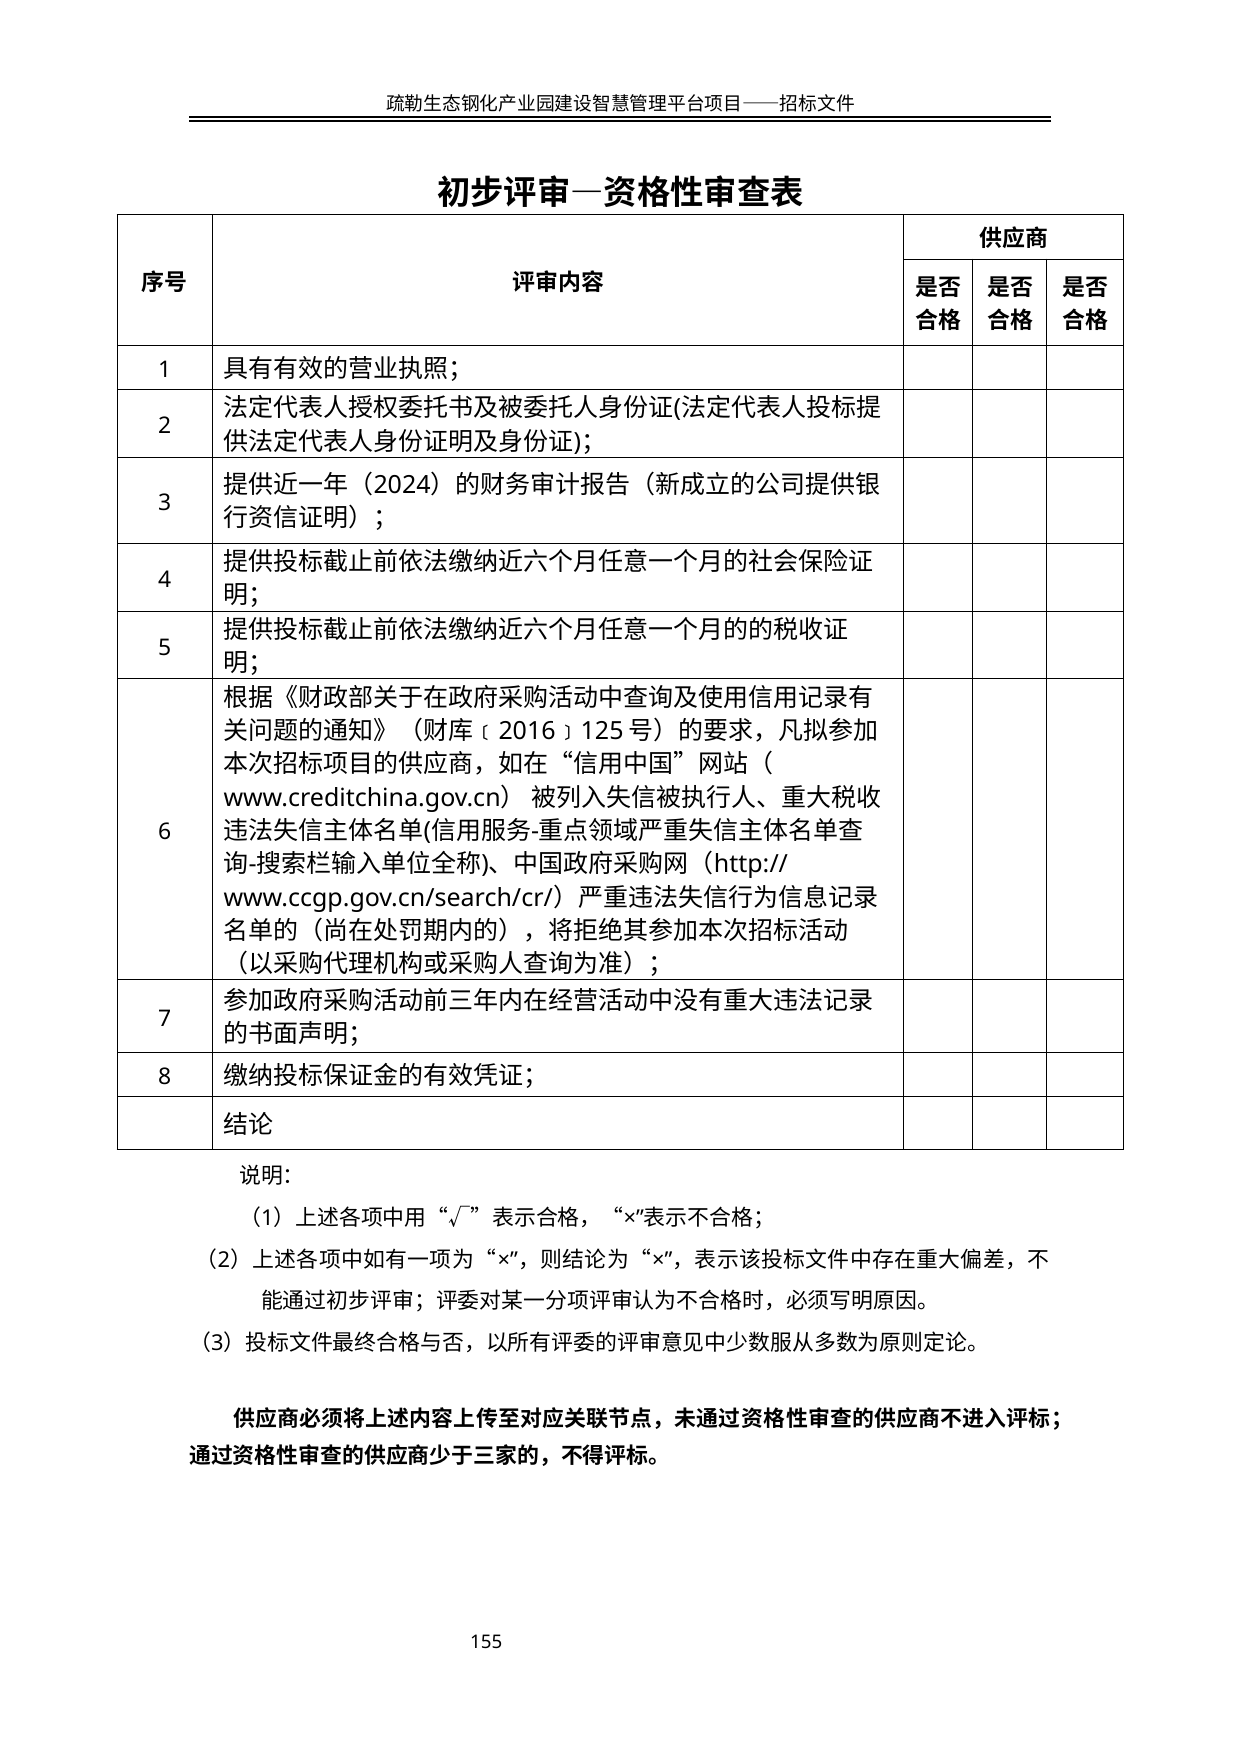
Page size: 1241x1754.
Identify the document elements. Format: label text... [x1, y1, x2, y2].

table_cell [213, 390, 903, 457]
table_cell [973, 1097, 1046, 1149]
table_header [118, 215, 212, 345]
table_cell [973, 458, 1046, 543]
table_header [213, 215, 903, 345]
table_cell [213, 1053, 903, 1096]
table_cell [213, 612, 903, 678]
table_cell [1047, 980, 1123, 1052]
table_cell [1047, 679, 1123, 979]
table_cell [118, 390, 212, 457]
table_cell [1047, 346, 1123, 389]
text 供应商必须将上述内容上传至对应关联节点，未通过资格性审查的供应商不进入评标；通过资格性审查的供应商少于三家的，不得评标。 [189, 1396, 1051, 1471]
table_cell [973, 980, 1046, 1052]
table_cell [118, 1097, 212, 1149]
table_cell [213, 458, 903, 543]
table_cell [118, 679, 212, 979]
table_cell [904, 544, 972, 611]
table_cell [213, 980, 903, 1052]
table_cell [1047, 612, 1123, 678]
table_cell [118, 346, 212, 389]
subtitle 初步评审—资格性审查表 [189, 166, 1051, 214]
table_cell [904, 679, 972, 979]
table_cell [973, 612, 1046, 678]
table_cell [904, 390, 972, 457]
text （2）上述各项中如有一项为“×”，则结论为“×”，表示该投标文件中存在重大偏差，不能通过初步评审；评委对某一分项评审认为不合格时，必须写明原因。 [195, 1234, 1051, 1317]
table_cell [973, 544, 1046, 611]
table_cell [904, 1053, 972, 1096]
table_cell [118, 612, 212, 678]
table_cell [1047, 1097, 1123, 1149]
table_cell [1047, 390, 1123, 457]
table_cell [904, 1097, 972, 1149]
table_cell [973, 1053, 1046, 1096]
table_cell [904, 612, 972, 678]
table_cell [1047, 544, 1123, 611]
text （3）投标文件最终合格与否，以所有评委的评审意见中少数服从多数为原则定论。 [189, 1317, 1051, 1359]
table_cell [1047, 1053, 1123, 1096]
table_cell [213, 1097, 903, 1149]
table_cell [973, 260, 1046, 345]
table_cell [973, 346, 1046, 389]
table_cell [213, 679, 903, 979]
text 说明： [195, 1150, 1051, 1192]
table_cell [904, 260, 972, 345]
text （1）上述各项中用“√”表示合格，“×”表示不合格； [195, 1192, 1051, 1234]
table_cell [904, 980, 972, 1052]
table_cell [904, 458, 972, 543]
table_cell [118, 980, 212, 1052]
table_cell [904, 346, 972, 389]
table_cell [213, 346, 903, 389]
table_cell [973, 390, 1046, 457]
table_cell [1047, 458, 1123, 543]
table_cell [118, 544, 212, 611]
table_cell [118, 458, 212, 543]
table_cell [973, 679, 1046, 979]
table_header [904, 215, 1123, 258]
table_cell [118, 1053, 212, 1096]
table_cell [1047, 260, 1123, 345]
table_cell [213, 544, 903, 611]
